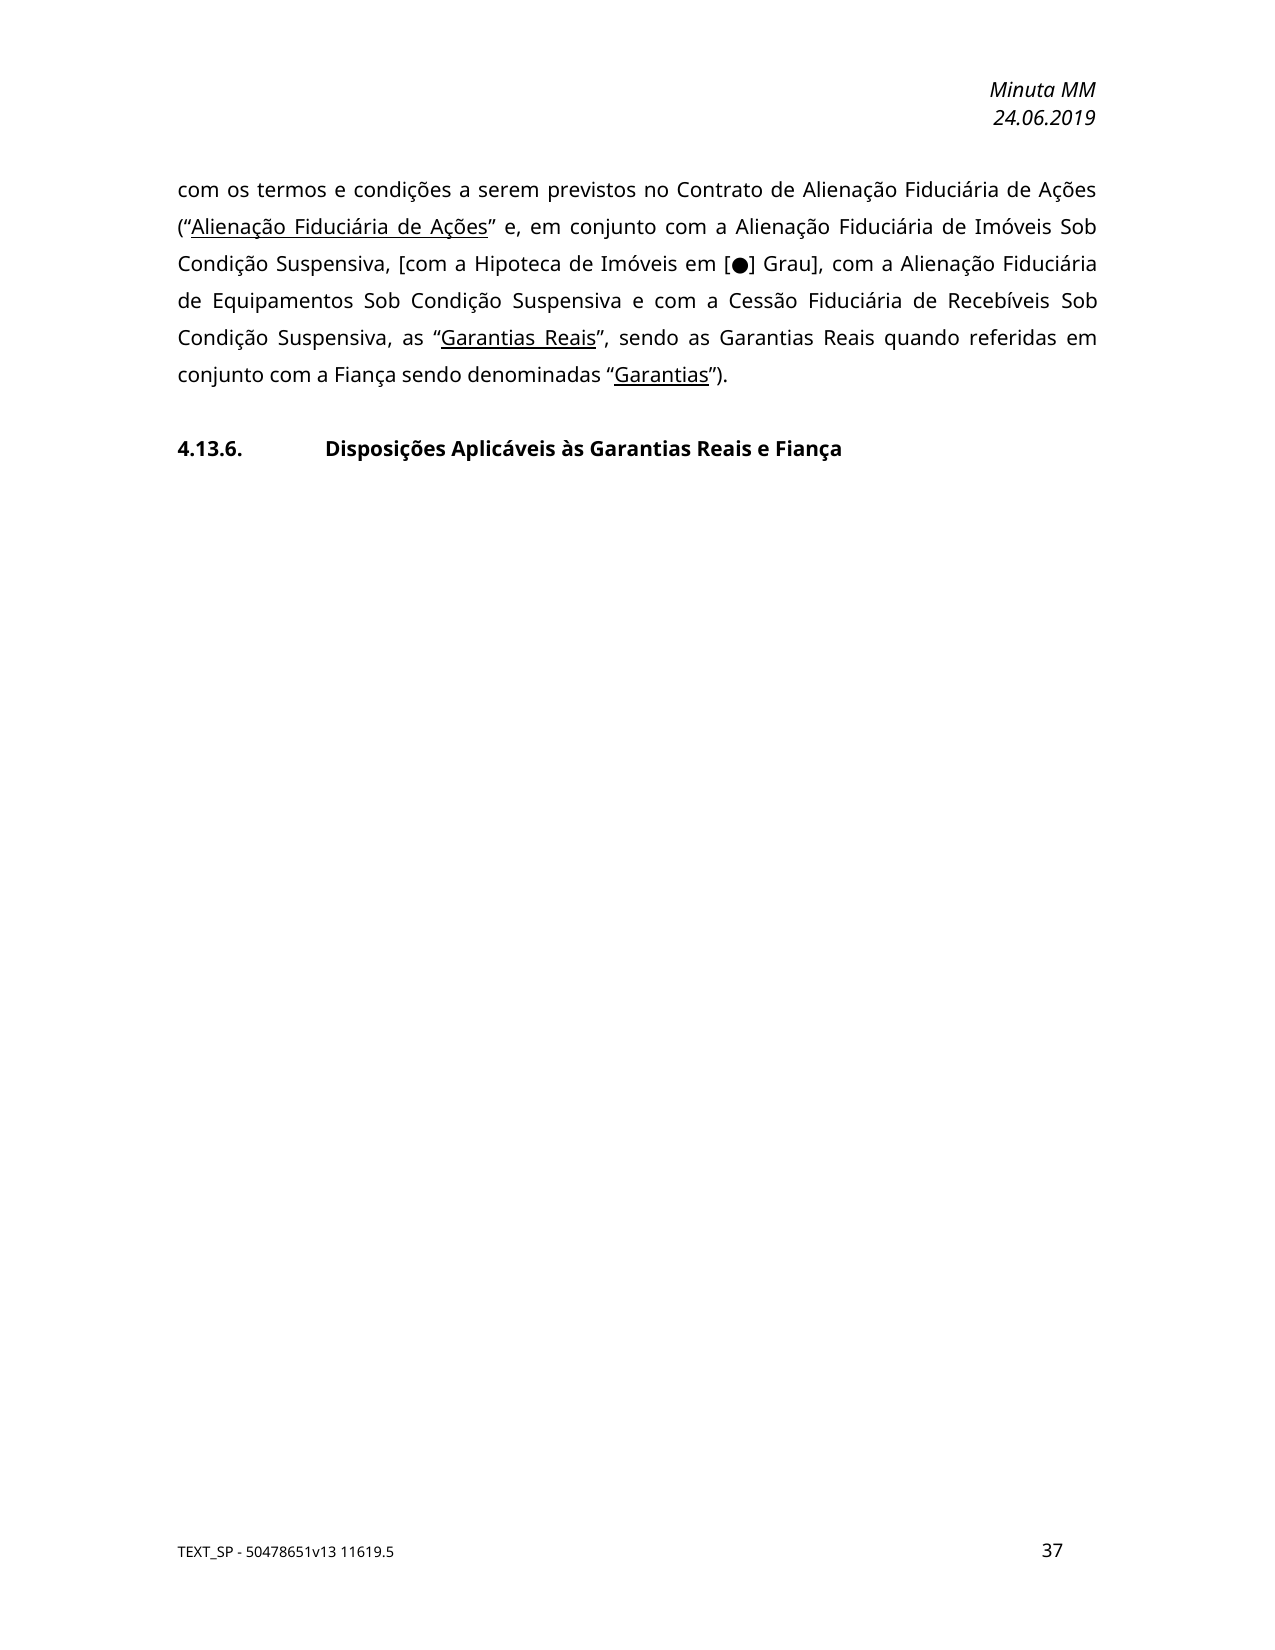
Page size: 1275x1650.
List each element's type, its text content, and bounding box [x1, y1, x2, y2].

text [177, 176, 1098, 388]
text 4.13.6. Disposições Aplicáveis às Garantias Reais e Fiança [177, 434, 1098, 462]
